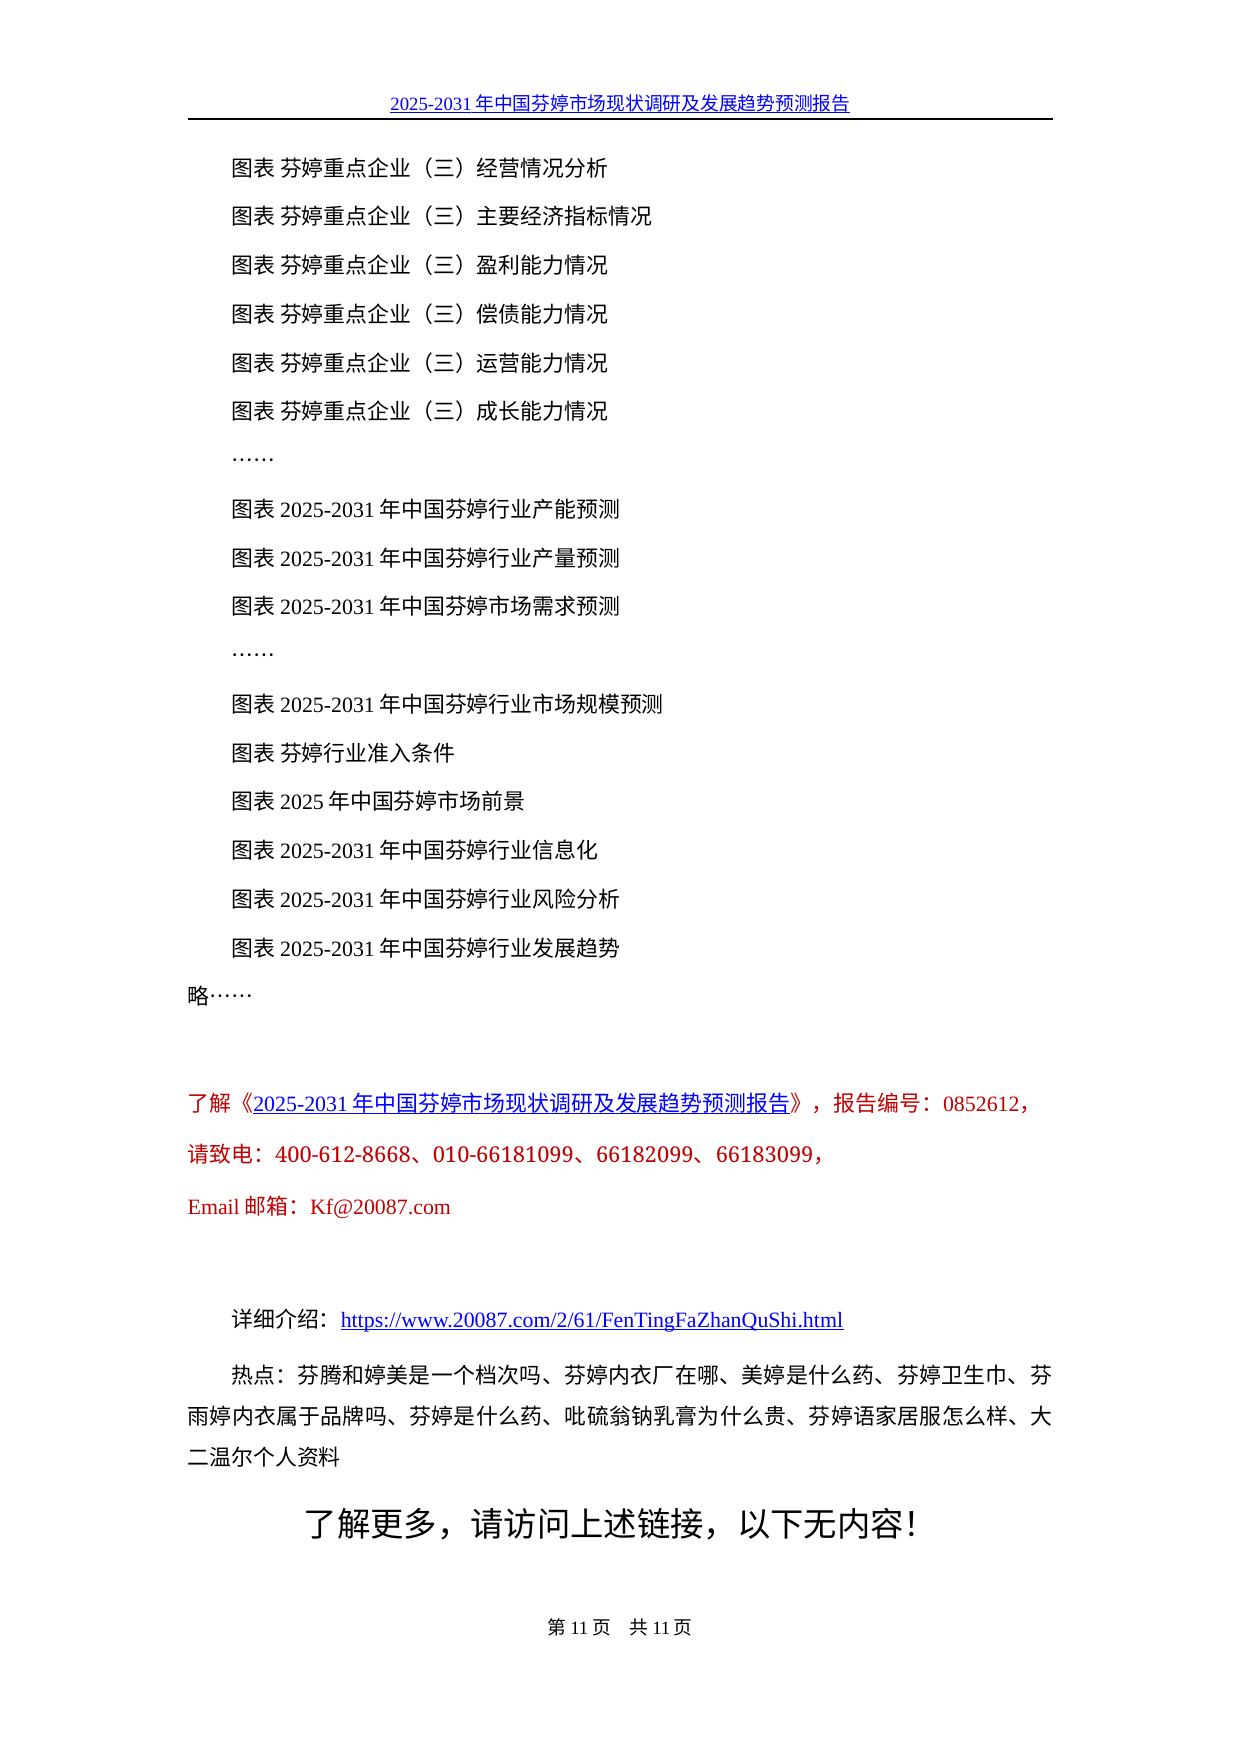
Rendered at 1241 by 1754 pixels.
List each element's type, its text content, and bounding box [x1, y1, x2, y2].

text 了解《2025-2031年中国芬婷市场现状调研及发展趋势预测报告》，报告编号：0852612， [187, 1085, 1053, 1118]
text 热点：芬腾和婷美是一个档次吗、芬婷内衣厂在哪、美婷是什么药、芬婷卫生巾、芬雨婷内衣属于品牌吗、芬婷是什么药、吡硫翁钠乳膏为什么贵、芬婷语家居服怎么样、大二温尔个人资料 [187, 1358, 1053, 1472]
text 详细介绍：https://www.20087.com/2/61/FenTingFaZhanQuShi.html [187, 1301, 1053, 1334]
text 请致电：400-612-8668、010-66181099、66182099、66183099， [187, 1137, 1053, 1169]
text Email邮箱：Kf@20087.com [187, 1188, 1053, 1221]
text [187, 150, 1053, 1011]
title 了解更多，请访问上述链接，以下无内容！ [187, 1489, 1053, 1554]
